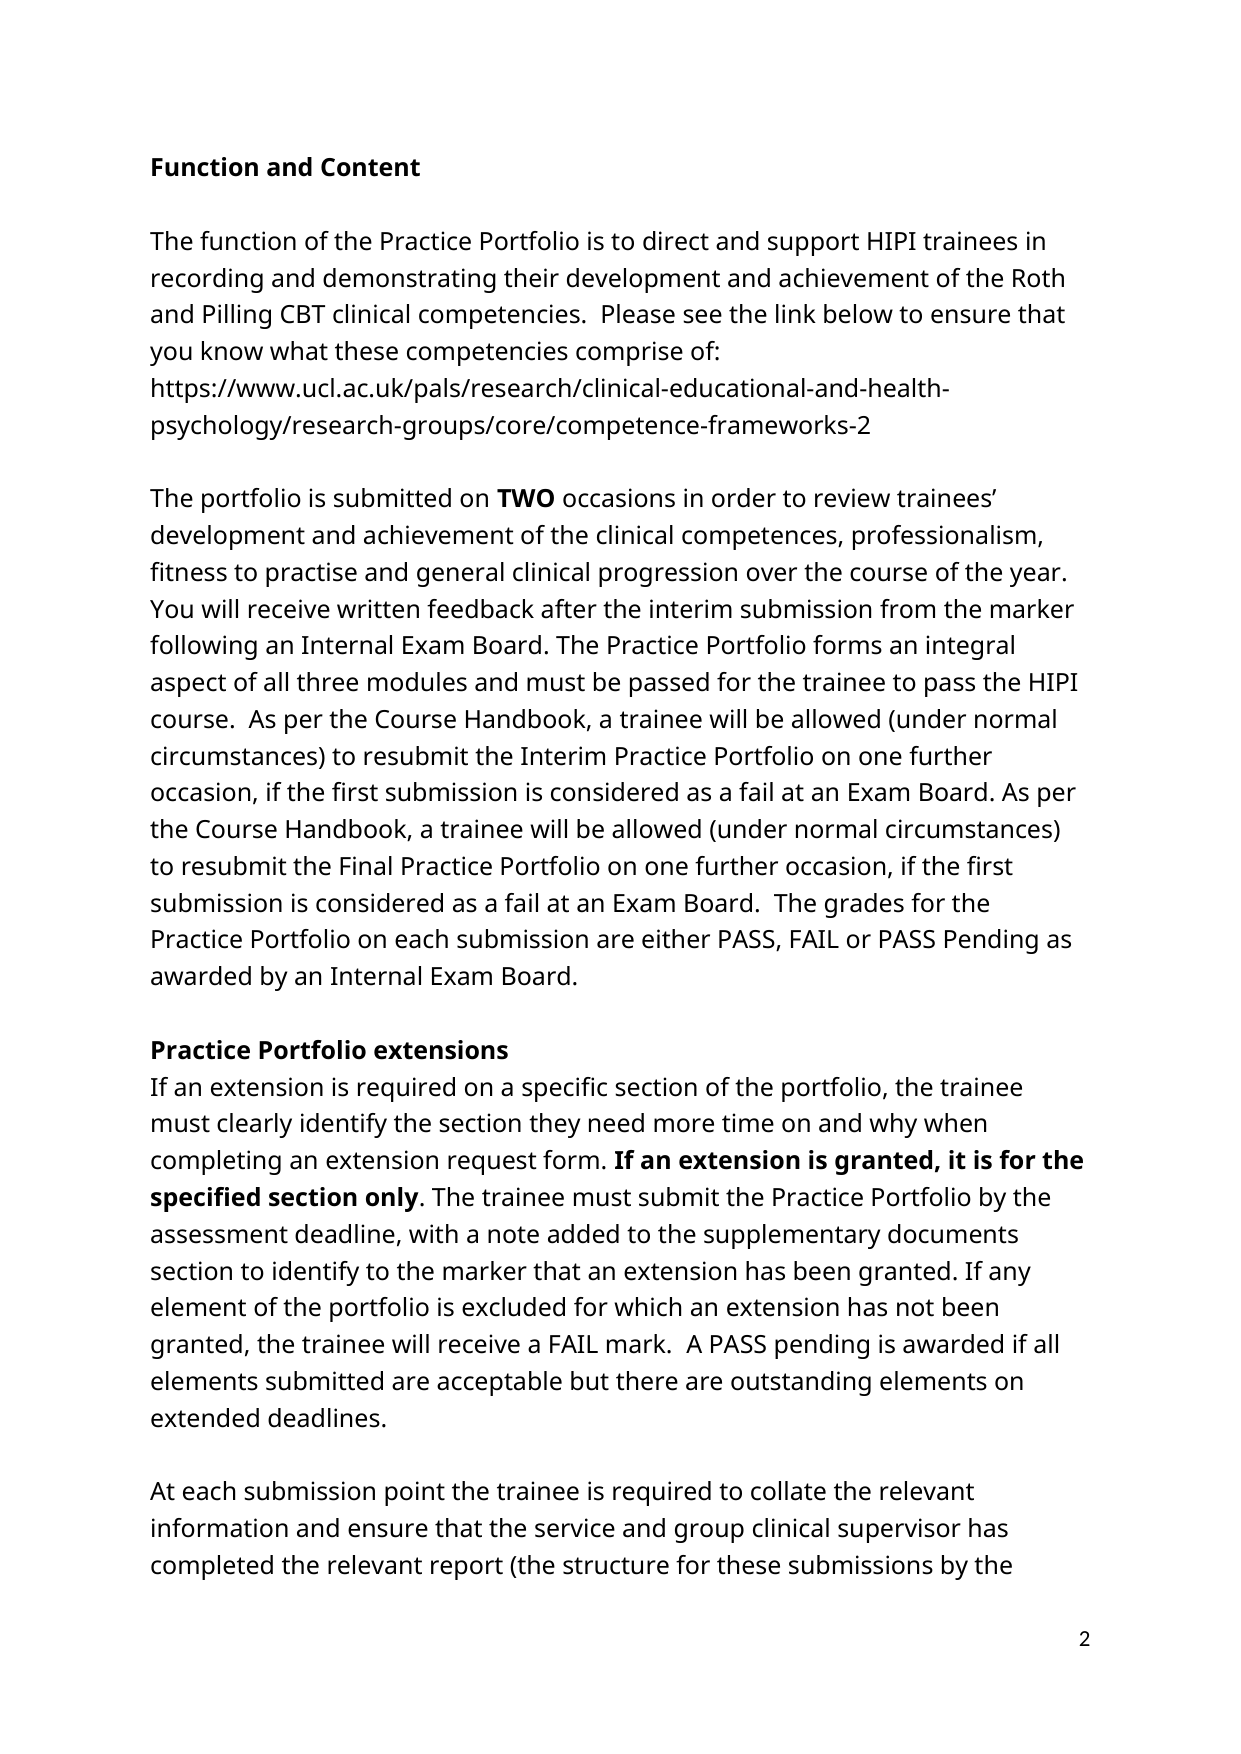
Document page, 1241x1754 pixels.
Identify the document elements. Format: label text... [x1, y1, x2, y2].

text https://www.ucl.ac.uk/pals/research/clinical-educational-and-health-psychology/research-groups/core/competence-frameworks-2 [150, 371, 1090, 441]
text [150, 1474, 1090, 1581]
text If an extension is required on a specific section of the portfolio, the trainee must clearly identify the section they need more time on and why when completing an extension request form. If an extension is granted, it is for the specified section only. The trainee must submit the Practice Portfolio by the assessment deadline, with a note added to the supplementary documents section to identify to the marker that an extension has been granted. If any element of the portfolio is excluded for which an extension has not been granted, the trainee will receive a FAIL mark. A PASS pending is awarded if all elements submitted are acceptable but there are outstanding elements on extended deadlines. [150, 1069, 1090, 1434]
text The portfolio is submitted on TWO occasions in order to review trainees’ development and achievement of the clinical competences, professionalism, fitness to practise and general clinical progression over the course of the year. You will receive written feedback after the interim submission from the marker following an Internal Exam Board. The Practice Portfolio forms an integral aspect of all three modules and must be passed for the trainee to pass the HIPI course. As per the Course Handbook, a trainee will be allowed (under normal circumstances) to resubmit the Interim Practice Portfolio on one further occasion, if the first submission is considered as a fail at an Exam Board. As per the Course Handbook, a trainee will be allowed (under normal circumstances) to resubmit the Final Practice Portfolio on one further occasion, if the first submission is considered as a fail at an Exam Board. The grades for the Practice Portfolio on each submission are either PASS, FAIL or PASS Pending as awarded by an Internal Exam Board. [150, 481, 1090, 993]
text The function of the Practice Portfolio is to direct and support HIPI trainees in recording and demonstrating their development and achievement of the Roth and Pilling CBT clinical competencies. Please see the link below to ensure that you know what these competencies comprise of: [150, 223, 1090, 368]
text Function and Content [150, 150, 1090, 184]
text Practice Portfolio extensions [150, 1032, 1090, 1067]
